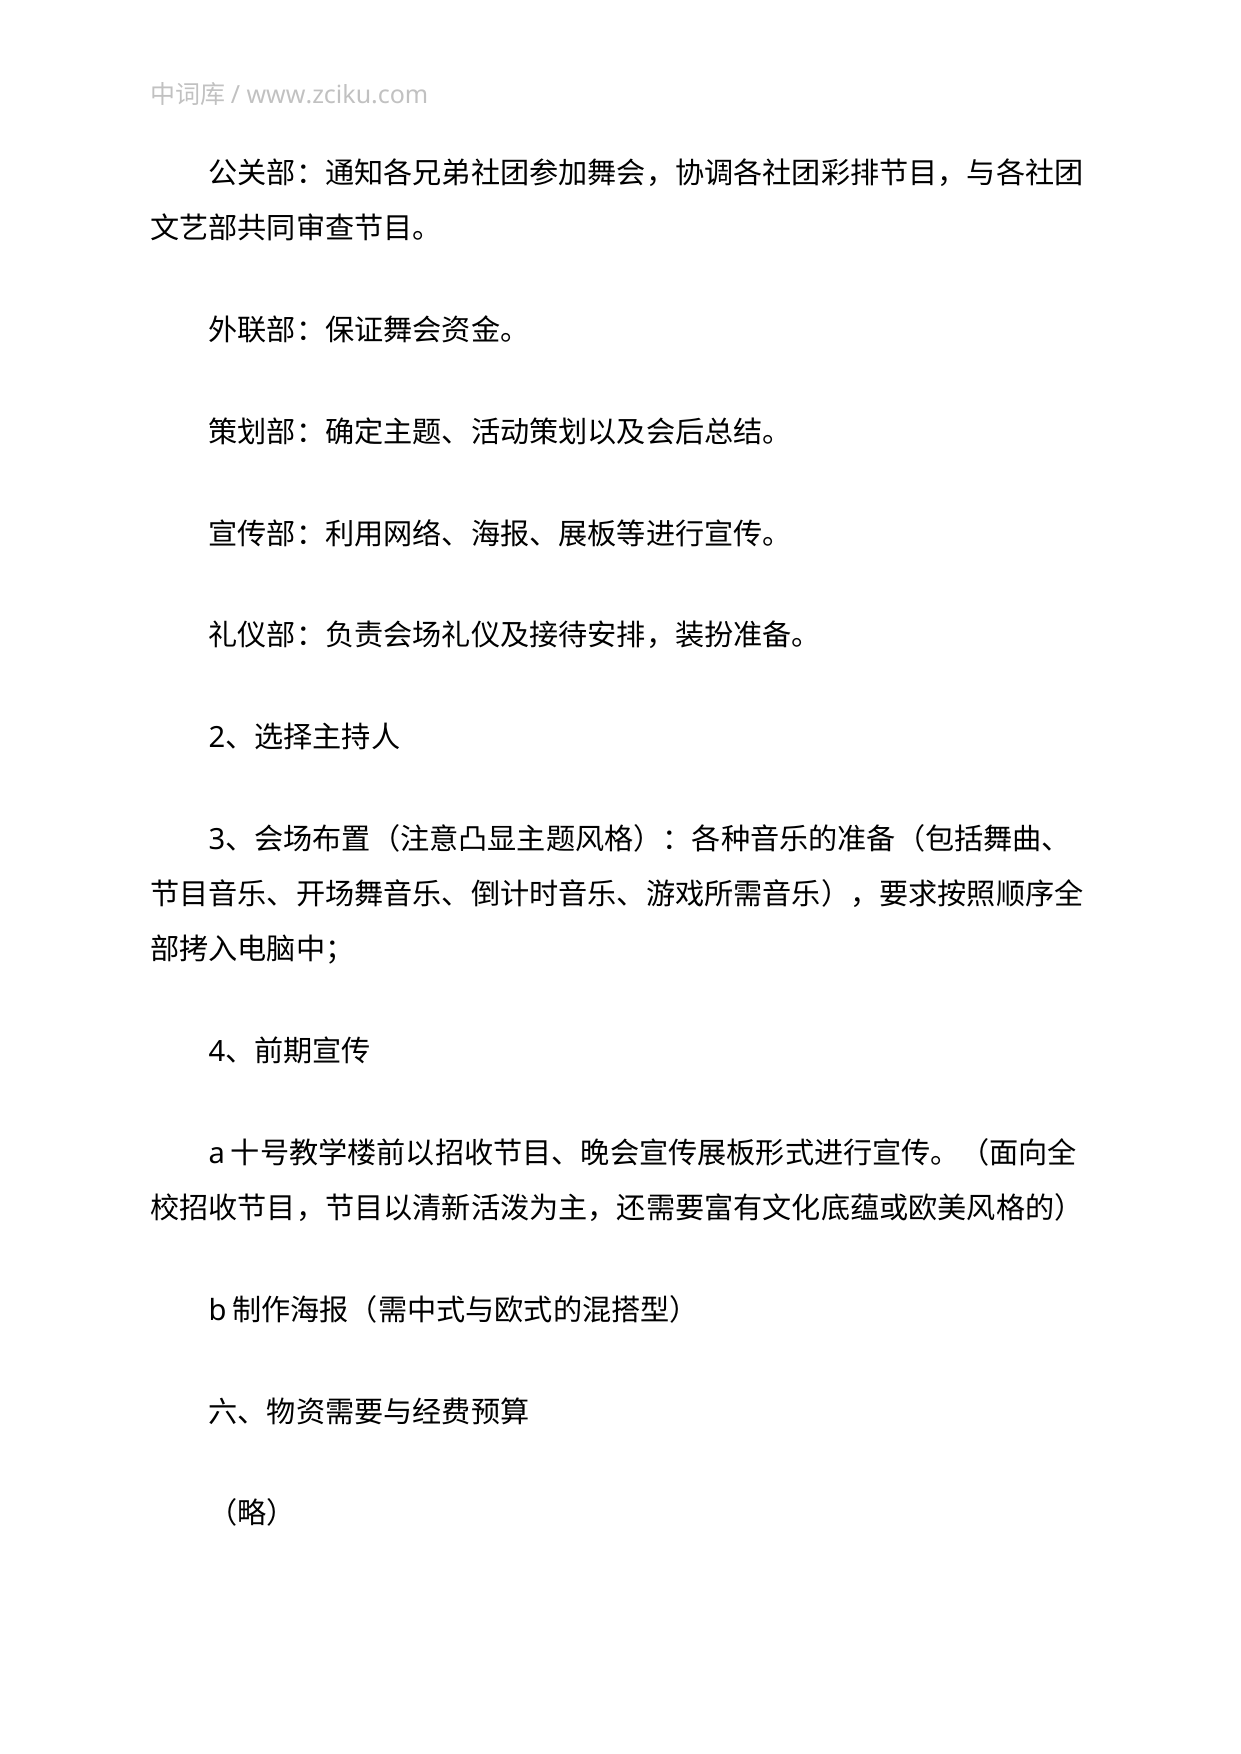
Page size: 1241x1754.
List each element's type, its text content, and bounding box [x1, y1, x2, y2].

text a十号教学楼前以招收节目、晚会宣传展板形式进行宣传。（面向全校招收节目，节目以清新活泼为主，还需要富有文化底蕴或欧美风格的） [150, 1129, 1090, 1227]
text 六、物资需要与经费预算 [150, 1388, 1090, 1430]
text 4、前期宣传 [150, 1027, 1090, 1070]
text 3、会场布置（注意凸显主题风格）：各种音乐的准备（包括舞曲、节目音乐、开场舞音乐、倒计时音乐、游戏所需音乐），要求按照顺序全部拷入电脑中； [150, 816, 1090, 968]
text b制作海报（需中式与欧式的混搭型） [150, 1286, 1090, 1328]
text 2、选择主持人 [150, 714, 1090, 756]
text （略） [150, 1490, 1090, 1532]
text 外联部：保证舞会资金。 [150, 307, 1090, 349]
text 礼仪部：负责会场礼仪及接待安排，装扮准备。 [150, 612, 1090, 654]
text 策划部：确定主题、活动策划以及会后总结。 [150, 408, 1090, 451]
text 公关部：通知各兄弟社团参加舞会，协调各社团彩排节目，与各社团文艺部共同审查节目。 [150, 150, 1090, 247]
text 宣传部：利用网络、海报、展板等进行宣传。 [150, 510, 1090, 552]
